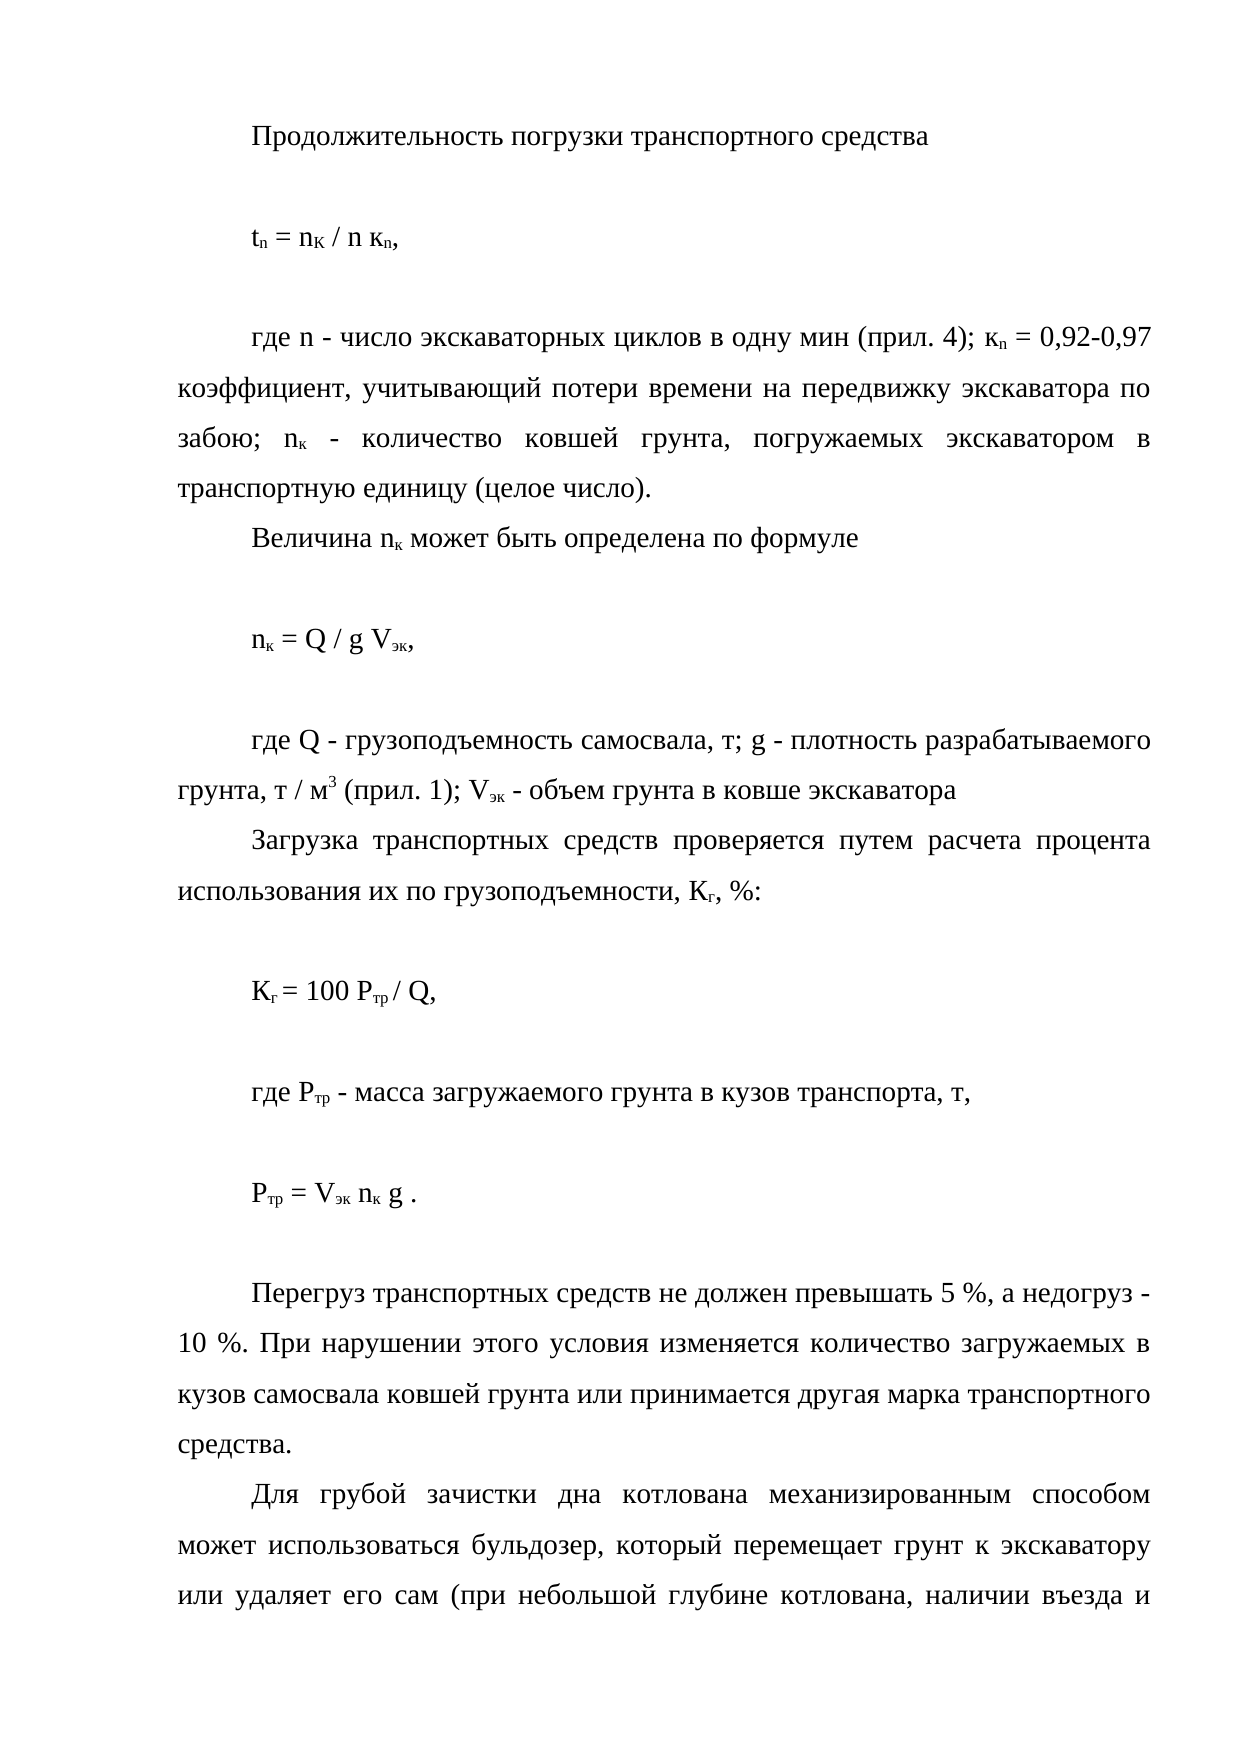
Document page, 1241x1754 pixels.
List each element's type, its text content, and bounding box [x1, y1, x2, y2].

text где n - число экскаваторных циклов в одну мин (прил. 4); кn = 0,92-0,97 коэффициент, учитывающий потери времени на передвижку экскаватора по забою; nк - количество ковшей грунта, погружаемых экскаватором в транспортную единицу (целое число). [177, 319, 1152, 504]
text Перегруз транспортных средств не должен превышать 5 %, а недогруз - 10 %. При нарушении этого условия изменяется количество загружаемых в кузов самосвала ковшей грунта или принимается другая марка транспортного средства. [177, 1275, 1152, 1460]
text где Q - грузоподъемность самосвала, т; g - плотность разрабатываемого грунта, т / м3 (прил. 1); Vэк - объем грунта в ковше экскаватора [177, 722, 1152, 806]
text nк = Q / g Vэк, [177, 621, 1152, 655]
text где Ртр - масса загружаемого грунта в кузов транспорта, т, [177, 1074, 1152, 1108]
text Величина nк может быть определена по формуле [177, 521, 1152, 554]
text Ртр = Vэк nк g . [177, 1175, 1152, 1208]
text Продолжительность погрузки транспортного средства [177, 118, 1152, 152]
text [177, 1477, 1152, 1611]
text Загрузка транспортных средств проверяется путем расчета процента использования их по грузоподъемности, Кг, %: [177, 822, 1152, 906]
text Кг = 100 Ртр / Q, [177, 973, 1152, 1007]
text tn = nК / n кn, [177, 219, 1152, 252]
